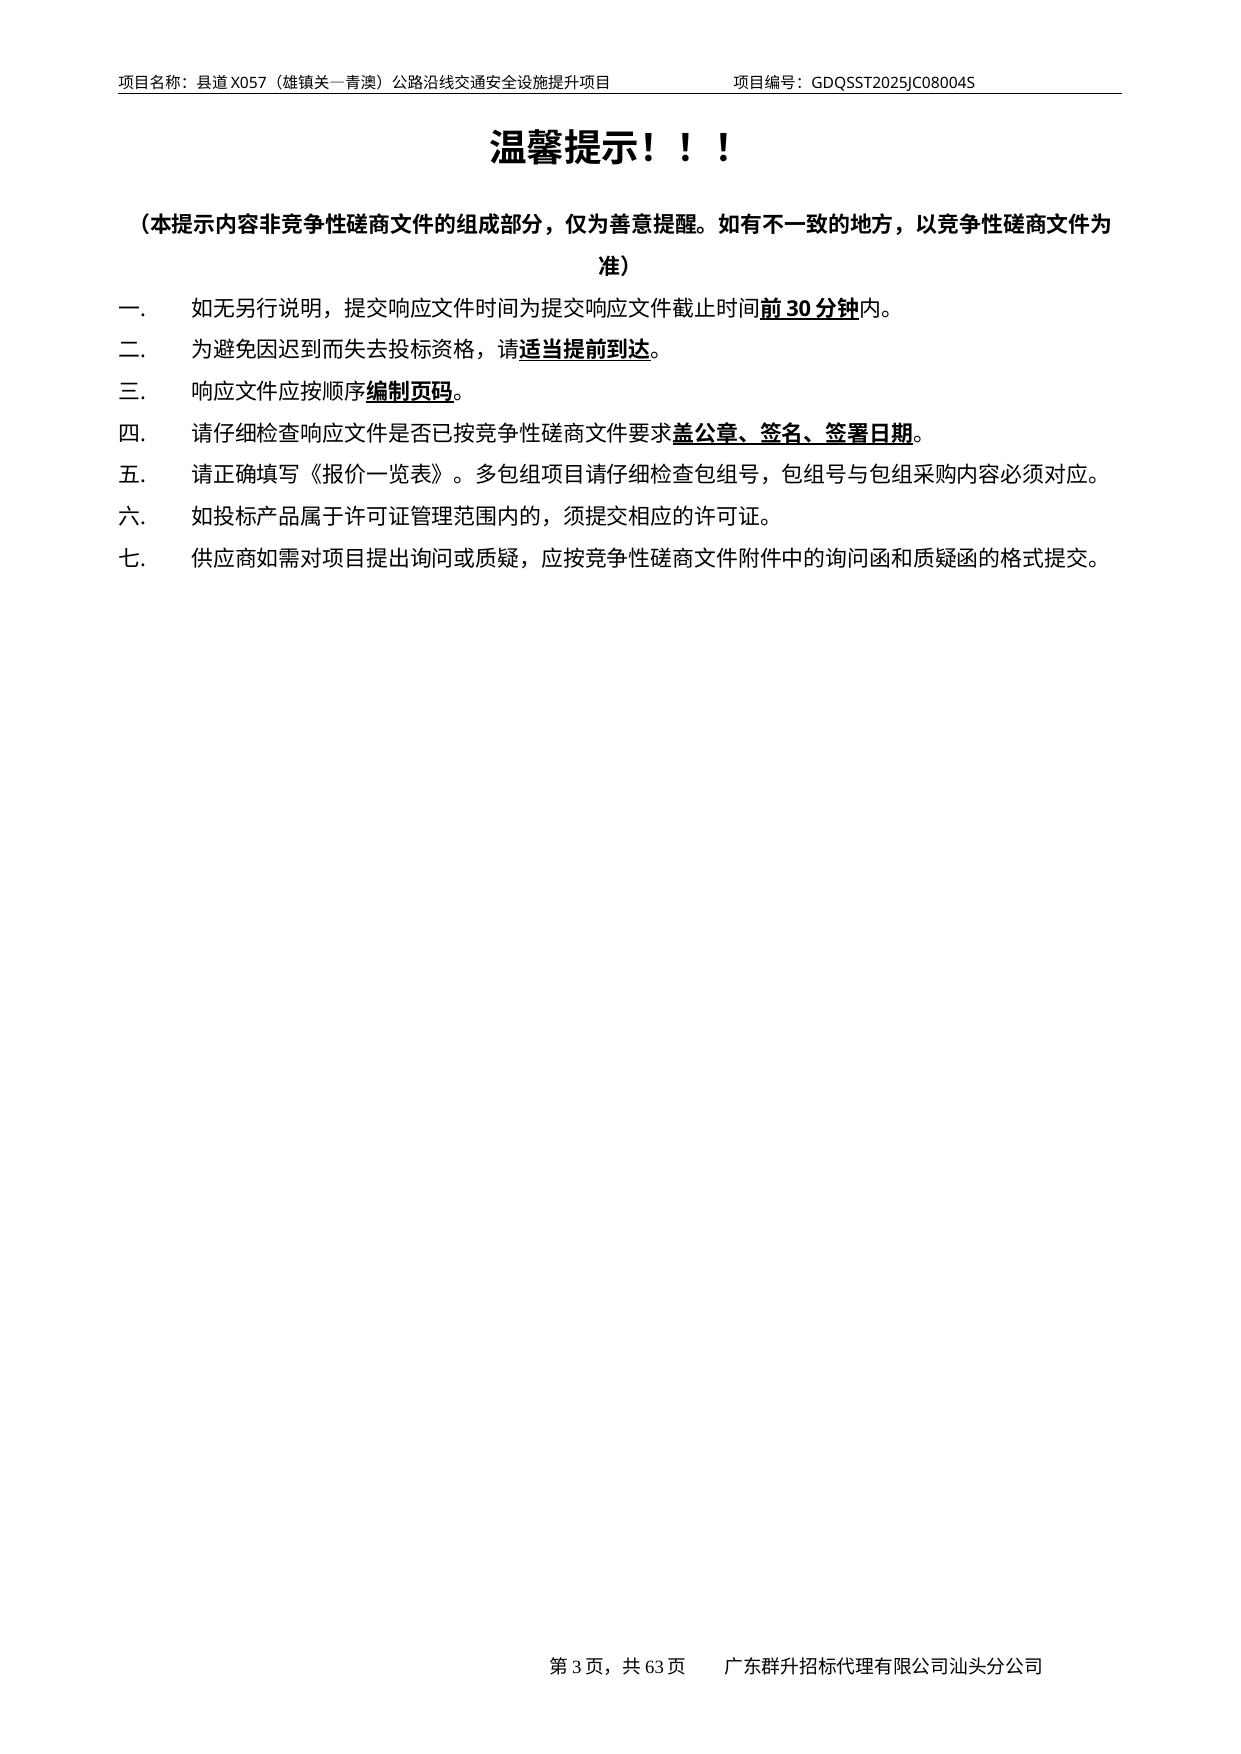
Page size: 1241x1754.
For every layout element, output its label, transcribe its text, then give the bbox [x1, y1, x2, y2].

list 请正确填写《报价一览表》。多包组项目请仔细检查包组号，包组号与包组采购内容必须对应。 [118, 449, 1122, 491]
text （本提示内容非竞争性磋商文件的组成部分，仅为善意提醒。如有不一致的地方，以竞争性磋商文件为准） [118, 199, 1122, 283]
text 温馨提示！！！ [118, 118, 1122, 172]
list 如无另行说明，提交响应文件时间为提交响应文件截止时间前30分钟内。 [118, 283, 1122, 324]
list 为避免因迟到而失去投标资格，请适当提前到达。 [118, 324, 1122, 366]
list 如投标产品属于许可证管理范围内的，须提交相应的许可证。 [118, 491, 1122, 533]
list 供应商如需对项目提出询问或质疑，应按竞争性磋商文件附件中的询问函和质疑函的格式提交。 [118, 533, 1122, 574]
list 响应文件应按顺序编制页码。 [118, 366, 1122, 408]
list 请仔细检查响应文件是否已按竞争性磋商文件要求盖公章、签名、签署日期。 [118, 408, 1122, 449]
